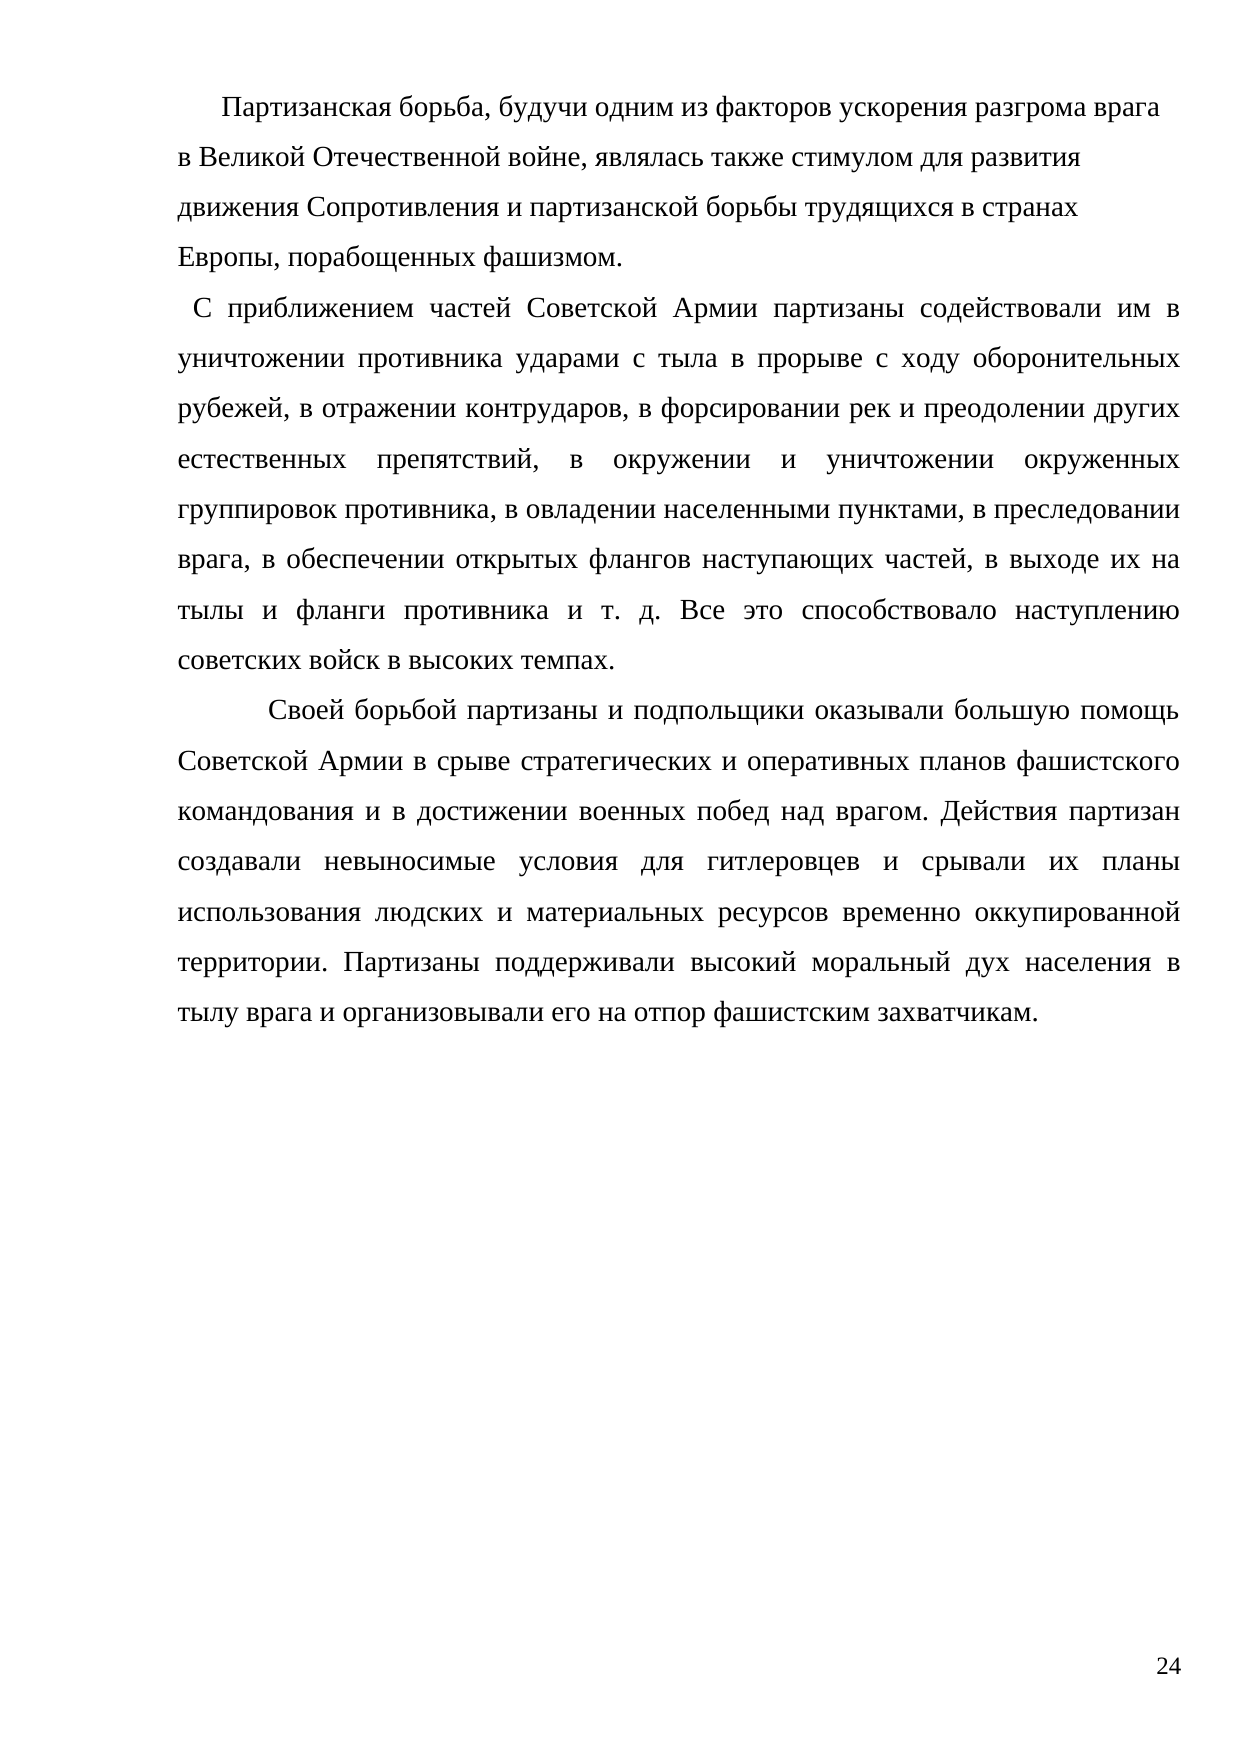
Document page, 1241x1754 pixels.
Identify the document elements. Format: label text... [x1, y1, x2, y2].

text С приближением частей Советской Армии партизаны содействовали им в уничтожении противника ударами с тыла в прорыве с ходу оборонительных рубежей, в отражении контрударов, в форсировании рек и преодолении других естественных препятствий, в окружении и уничтожении окруженных группировок противника, в овладении населенными пунктами, в преследовании врага, в обеспечении открытых флангов наступающих частей, в выходе их на тылы и фланги противника и т. д. Все это способствовало наступлению советских войск в высоких темпах. [177, 290, 1181, 676]
text Партизанская борьба, будучи одним из факторов ускорения разгрома врага в Великой Отечественной войне, являлась также стимулом для развития движения Сопротивления и партизанской борьбы трудящихся в странах Европы, порабощенных фашизмом. [177, 89, 1181, 273]
text Своей борьбой партизаны и подпольщики оказывали большую помощь Советской Армии в срыве стратегических и оперативных планов фашистского командования и в достижении военных побед над врагом. Действия партизан создавали невыносимые условия для гитлеровцев и срывали их планы использования людских и материальных ресурсов временно оккупированной территории. Партизаны поддерживали высокий моральный дух населения в тылу врага и организовывали его на отпор фашистским захватчикам. [177, 692, 1181, 1028]
